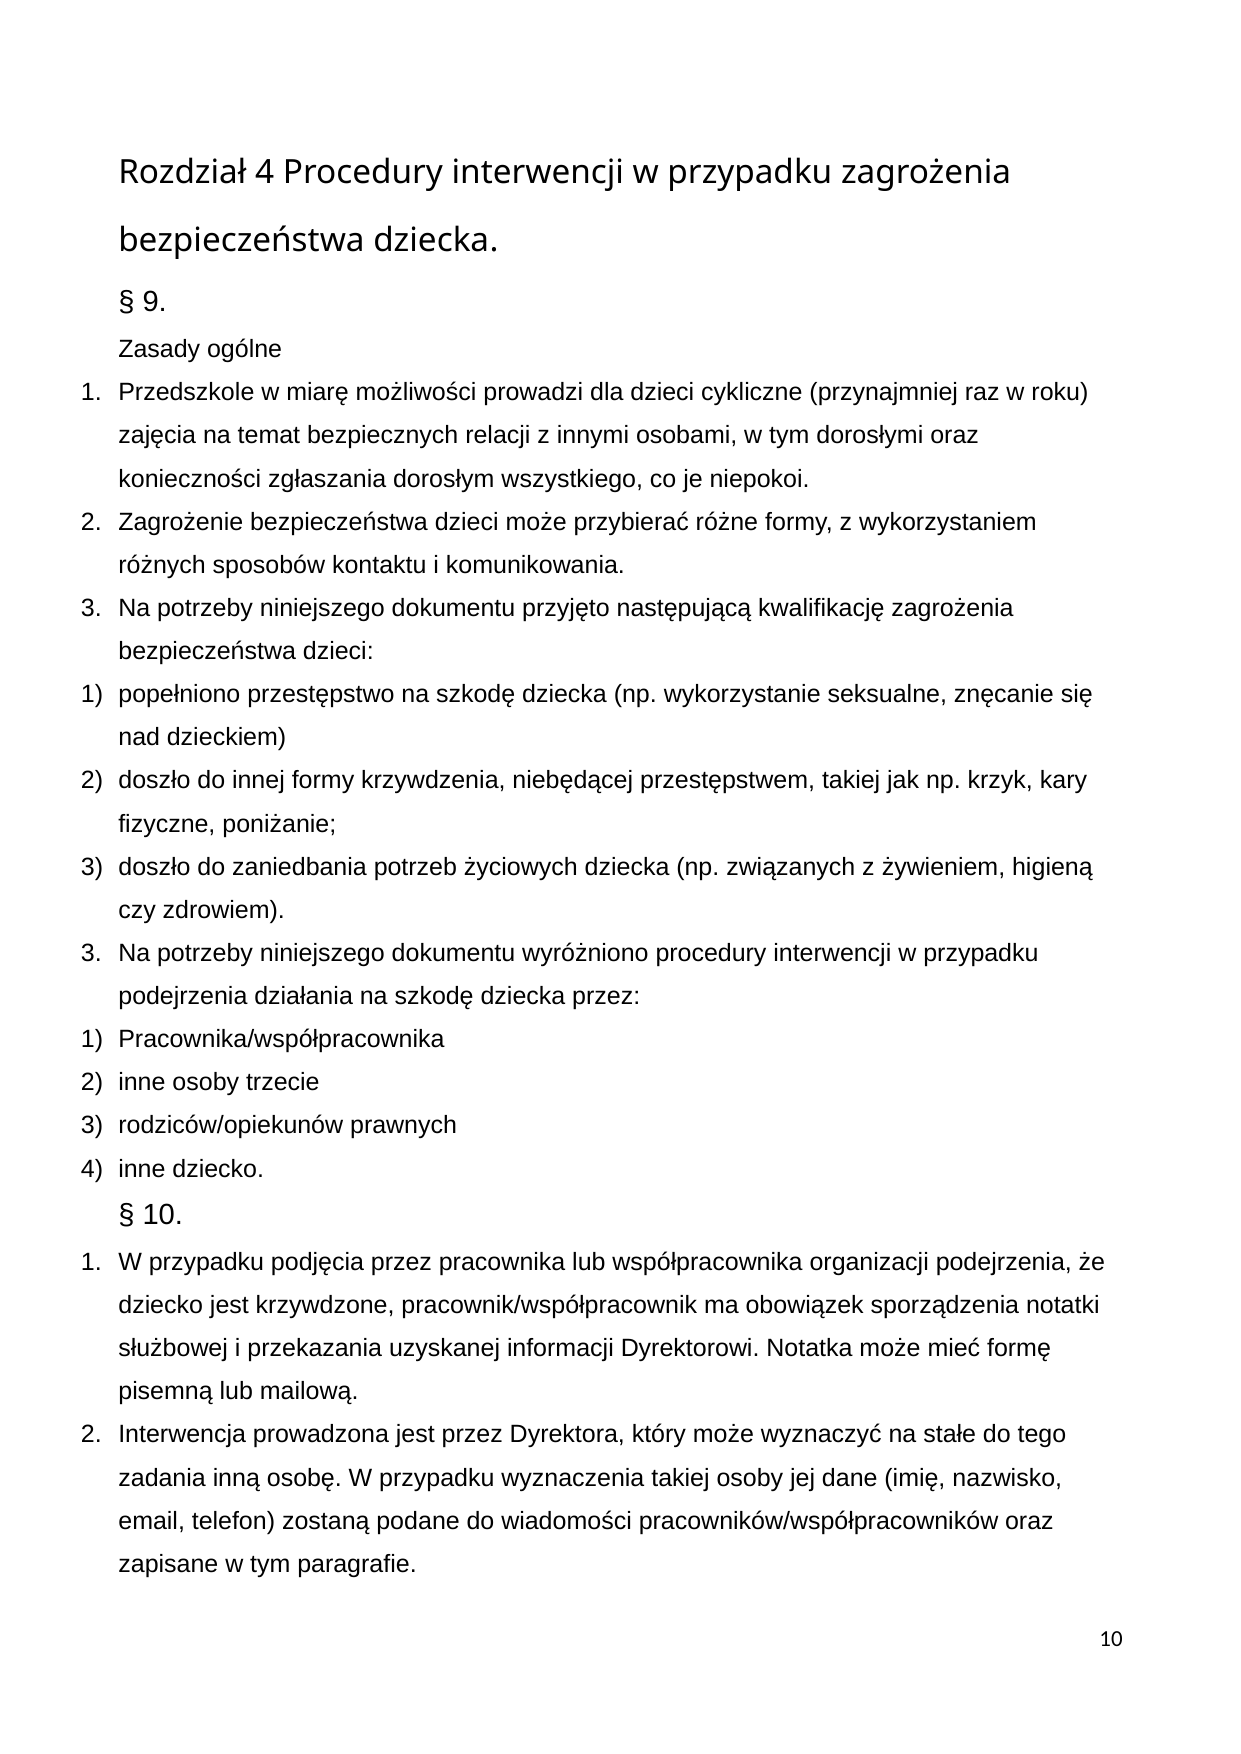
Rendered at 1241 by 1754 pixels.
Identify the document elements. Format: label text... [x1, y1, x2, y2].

list doszło do zaniedbania potrzeb życiowych dziecka (np. związanych z żywieniem, higieną czy zdrowiem). [81, 852, 1122, 923]
list Pracownika/współpracownika [81, 1024, 1122, 1053]
list doszło do innej formy krzywdzenia, niebędącej przestępstwem, takiej jak np. krzyk, kary fizyczne, poniżanie; [81, 765, 1122, 837]
list popełniono przestępstwo na szkodę dziecka (np. wykorzystanie seksualne, znęcanie się nad dzieckiem) [81, 679, 1122, 751]
list Interwencja prowadzona jest przez Dyrektora, który może wyznaczyć na stałe do tego zadania inną osobę. W przypadku wyznaczenia takiej osoby jej dane (imię, nazwisko, email, telefon) zostaną podane do wiadomości pracowników/współpracowników oraz zapisane w tym paragrafie. [81, 1419, 1122, 1578]
list Zagrożenie bezpieczeństwa dzieci może przybierać różne formy, z wykorzystaniem różnych sposobów kontaktu i komunikowania. [81, 507, 1122, 578]
list inne dziecko. [81, 1153, 1122, 1182]
subtitle § 10. [118, 1197, 1122, 1230]
list Przedszkole w miarę możliwości prowadzi dla dzieci cykliczne (przynajmniej raz w roku) zajęcia na temat bezpiecznych relacji z innymi osobami, w tym dorosłymi oraz konieczności zgłaszania dorosłym wszystkiego, co je niepokoi. [81, 377, 1122, 492]
subtitle § 9. [118, 284, 1122, 317]
list rodziców/opiekunów prawnych [81, 1110, 1122, 1139]
list Na potrzeby niniejszego dokumentu przyjęto następującą kwalifikację zagrożenia bezpieczeństwa dzieci: [81, 593, 1122, 665]
list Na potrzeby niniejszego dokumentu wyróżniono procedury interwencji w przypadku podejrzenia działania na szkodę dziecka przez: [81, 938, 1122, 1010]
list W przypadku podjęcia przez pracownika lub współpracownika organizacji podejrzenia, że dziecko jest krzywdzone, pracownik/współpracownik ma obowiązek sporządzenia notatki służbowej i przekazania uzyskanej informacji Dyrektorowi. Notatka może mieć formę pisemną lub mailową. [81, 1247, 1122, 1405]
subtitle Zasady ogólne [118, 334, 1122, 363]
subtitle Rozdział 4 Procedury interwencji w przypadku zagrożenia bezpieczeństwa dziecka. [118, 148, 1122, 261]
list inne osoby trzecie [81, 1067, 1122, 1096]
